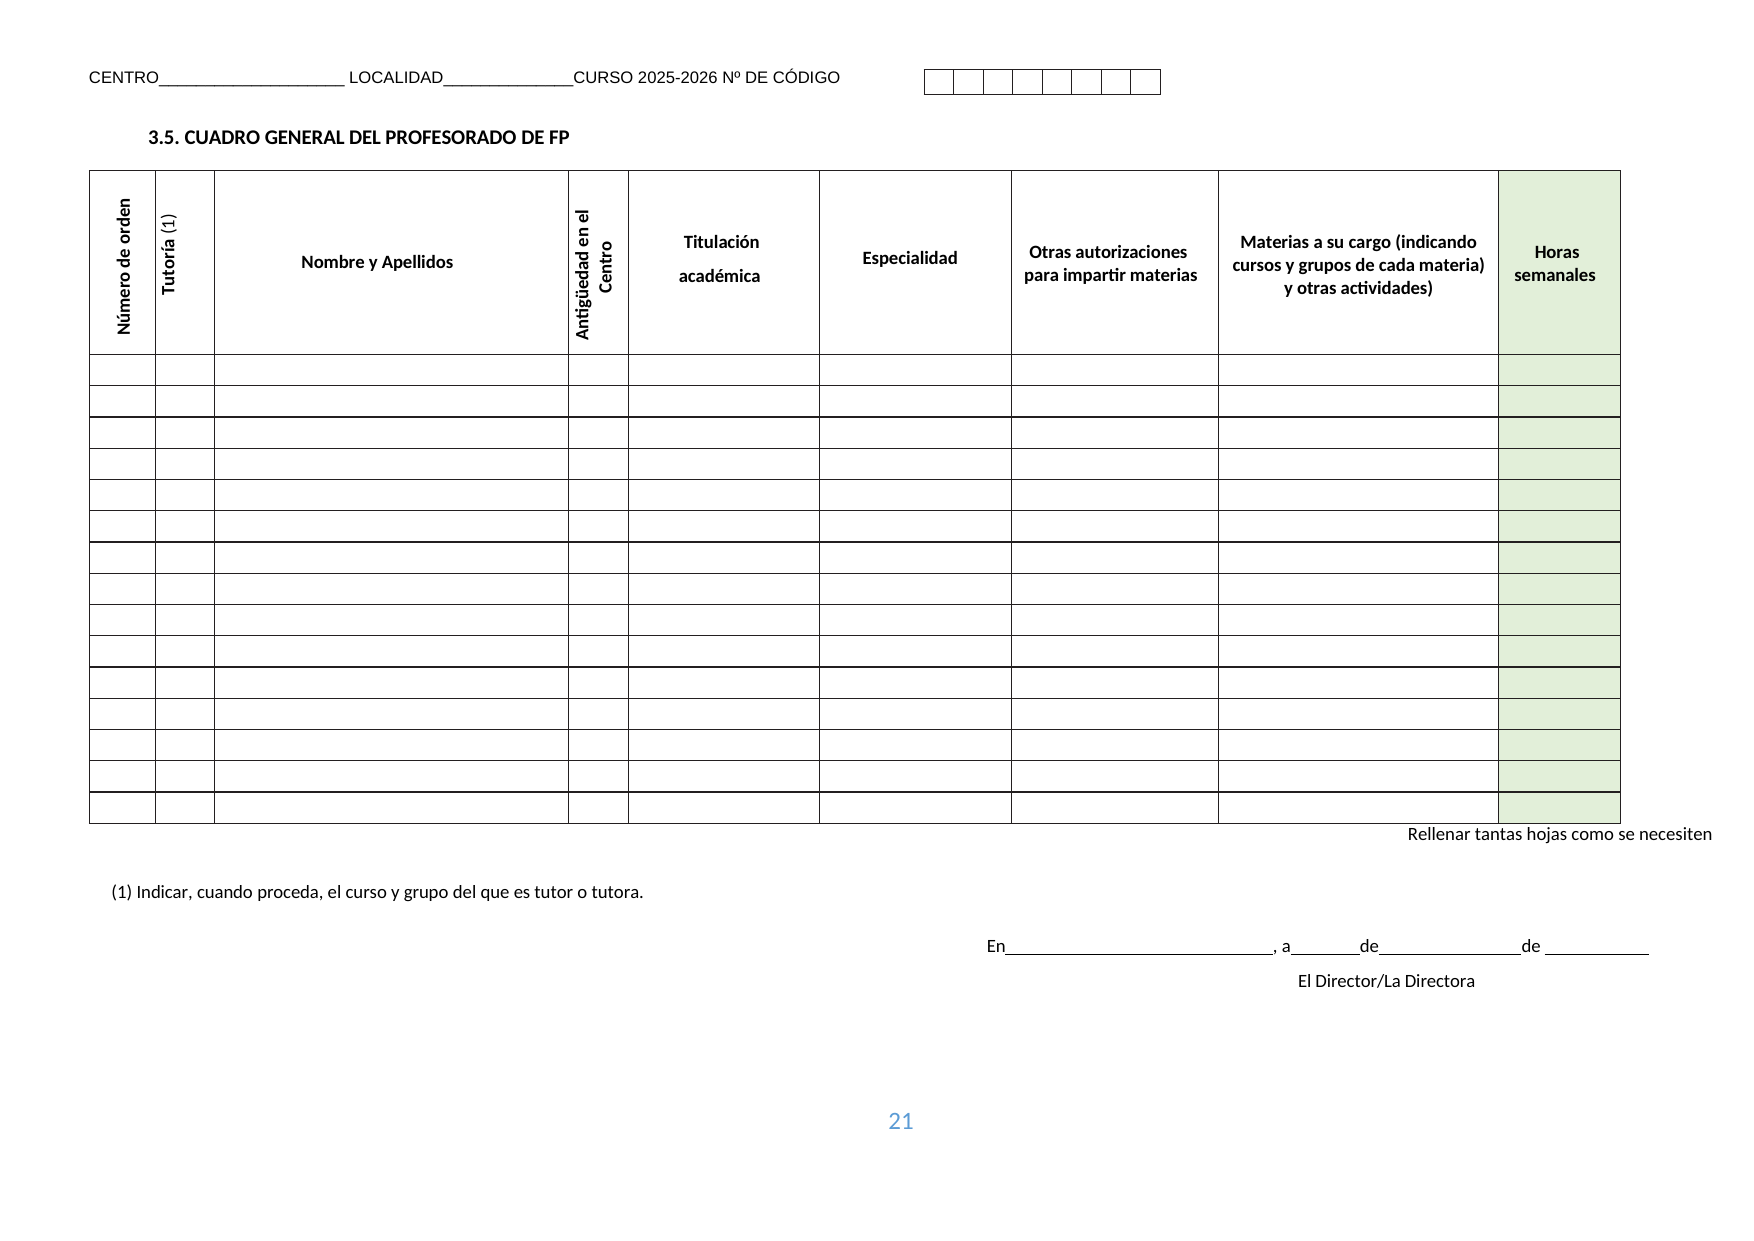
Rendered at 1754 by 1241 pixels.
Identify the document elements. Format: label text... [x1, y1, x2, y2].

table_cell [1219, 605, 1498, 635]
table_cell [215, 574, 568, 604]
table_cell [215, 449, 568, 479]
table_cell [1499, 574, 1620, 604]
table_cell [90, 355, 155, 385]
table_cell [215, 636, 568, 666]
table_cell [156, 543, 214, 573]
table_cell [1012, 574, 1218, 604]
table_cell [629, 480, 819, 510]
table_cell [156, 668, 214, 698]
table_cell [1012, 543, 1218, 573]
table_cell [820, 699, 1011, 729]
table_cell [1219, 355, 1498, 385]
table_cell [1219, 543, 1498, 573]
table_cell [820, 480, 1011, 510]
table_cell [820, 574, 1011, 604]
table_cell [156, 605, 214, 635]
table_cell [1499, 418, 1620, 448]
text 3.5. Cuadro General del Profesorado de FP [148, 124, 1713, 149]
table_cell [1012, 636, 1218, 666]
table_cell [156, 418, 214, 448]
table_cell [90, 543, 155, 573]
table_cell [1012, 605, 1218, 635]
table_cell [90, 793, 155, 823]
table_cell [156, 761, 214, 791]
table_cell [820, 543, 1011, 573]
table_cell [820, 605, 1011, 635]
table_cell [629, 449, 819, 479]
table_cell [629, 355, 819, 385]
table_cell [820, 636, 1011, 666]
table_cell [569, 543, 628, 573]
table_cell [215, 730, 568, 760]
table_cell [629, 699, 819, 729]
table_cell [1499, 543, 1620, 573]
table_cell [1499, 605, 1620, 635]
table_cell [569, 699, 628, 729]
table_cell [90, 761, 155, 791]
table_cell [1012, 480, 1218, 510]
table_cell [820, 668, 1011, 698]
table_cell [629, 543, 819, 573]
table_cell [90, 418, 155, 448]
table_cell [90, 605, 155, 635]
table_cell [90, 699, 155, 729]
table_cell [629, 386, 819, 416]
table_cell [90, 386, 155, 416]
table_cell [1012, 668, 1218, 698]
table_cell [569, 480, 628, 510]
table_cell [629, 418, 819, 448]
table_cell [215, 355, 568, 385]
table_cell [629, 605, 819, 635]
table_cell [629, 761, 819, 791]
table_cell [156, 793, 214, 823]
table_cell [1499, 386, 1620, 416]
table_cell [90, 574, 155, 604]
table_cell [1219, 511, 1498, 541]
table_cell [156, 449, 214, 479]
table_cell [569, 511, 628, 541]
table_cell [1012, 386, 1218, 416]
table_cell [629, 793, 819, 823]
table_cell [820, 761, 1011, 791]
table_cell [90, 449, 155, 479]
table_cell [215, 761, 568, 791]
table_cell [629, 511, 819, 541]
text El Director/La Directora [89, 969, 1475, 992]
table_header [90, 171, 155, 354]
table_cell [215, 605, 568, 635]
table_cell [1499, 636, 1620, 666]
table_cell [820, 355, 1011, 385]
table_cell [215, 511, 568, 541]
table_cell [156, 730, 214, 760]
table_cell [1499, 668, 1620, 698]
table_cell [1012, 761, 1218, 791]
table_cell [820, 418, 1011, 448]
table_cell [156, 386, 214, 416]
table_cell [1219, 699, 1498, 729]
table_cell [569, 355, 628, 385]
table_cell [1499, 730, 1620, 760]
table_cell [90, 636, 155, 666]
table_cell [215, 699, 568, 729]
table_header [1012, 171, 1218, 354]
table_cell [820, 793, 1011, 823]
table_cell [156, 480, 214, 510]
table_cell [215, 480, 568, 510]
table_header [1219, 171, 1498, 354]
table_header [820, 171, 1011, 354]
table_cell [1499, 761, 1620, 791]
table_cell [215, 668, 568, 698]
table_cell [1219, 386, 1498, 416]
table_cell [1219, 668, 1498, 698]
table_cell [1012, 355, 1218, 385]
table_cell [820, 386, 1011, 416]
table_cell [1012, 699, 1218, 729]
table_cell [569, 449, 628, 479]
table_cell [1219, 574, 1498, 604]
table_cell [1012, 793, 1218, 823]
text Rellenar tantas hojas como se necesiten [89, 824, 1713, 844]
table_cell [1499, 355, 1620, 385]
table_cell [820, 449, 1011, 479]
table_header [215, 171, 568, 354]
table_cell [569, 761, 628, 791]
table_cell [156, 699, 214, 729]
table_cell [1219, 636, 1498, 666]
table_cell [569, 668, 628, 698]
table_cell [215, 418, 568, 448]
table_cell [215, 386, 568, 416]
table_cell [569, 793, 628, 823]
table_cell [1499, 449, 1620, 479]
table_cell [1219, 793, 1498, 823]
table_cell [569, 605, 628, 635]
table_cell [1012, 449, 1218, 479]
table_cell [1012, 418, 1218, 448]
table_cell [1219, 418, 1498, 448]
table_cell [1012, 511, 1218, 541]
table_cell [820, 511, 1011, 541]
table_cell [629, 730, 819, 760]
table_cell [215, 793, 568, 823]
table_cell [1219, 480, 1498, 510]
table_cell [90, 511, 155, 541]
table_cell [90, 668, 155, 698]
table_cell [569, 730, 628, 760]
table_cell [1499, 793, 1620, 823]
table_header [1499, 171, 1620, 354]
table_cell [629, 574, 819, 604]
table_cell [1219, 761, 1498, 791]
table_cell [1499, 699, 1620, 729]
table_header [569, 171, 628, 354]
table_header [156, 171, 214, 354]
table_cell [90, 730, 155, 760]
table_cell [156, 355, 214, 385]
text (1) Indicar, cuando proceda, el curso y grupo del que es tutor o tutora. [107, 881, 1713, 904]
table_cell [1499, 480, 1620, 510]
text En , a de de [987, 935, 1713, 958]
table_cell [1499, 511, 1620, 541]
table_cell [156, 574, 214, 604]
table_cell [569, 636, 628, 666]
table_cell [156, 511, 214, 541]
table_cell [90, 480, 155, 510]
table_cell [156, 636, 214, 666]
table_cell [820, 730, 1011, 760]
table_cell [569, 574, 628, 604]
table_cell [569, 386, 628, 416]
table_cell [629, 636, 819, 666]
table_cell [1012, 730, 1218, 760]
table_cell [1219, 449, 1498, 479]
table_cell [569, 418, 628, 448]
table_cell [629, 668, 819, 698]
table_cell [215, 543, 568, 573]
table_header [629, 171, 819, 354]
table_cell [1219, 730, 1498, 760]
